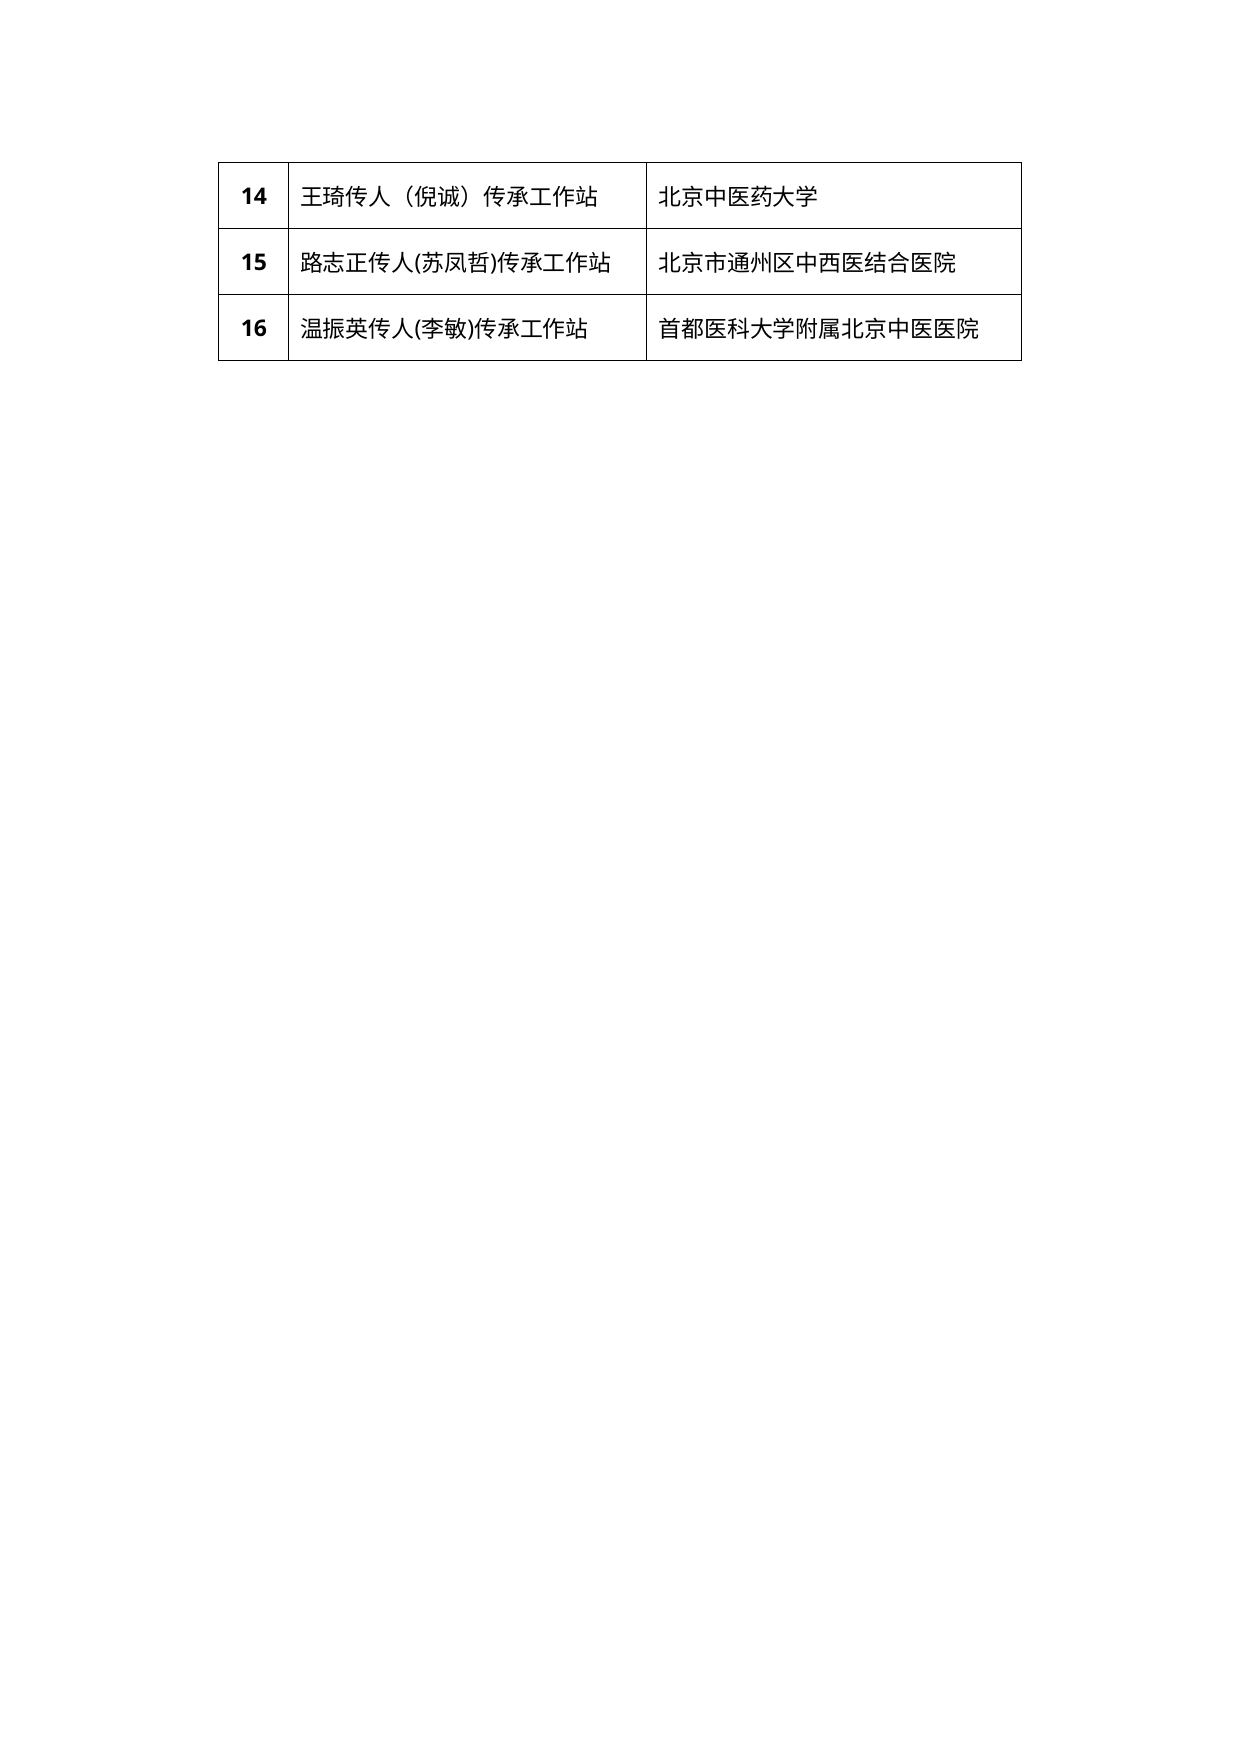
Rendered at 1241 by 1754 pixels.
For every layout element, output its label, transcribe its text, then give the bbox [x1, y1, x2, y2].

table_cell 王琦传人（倪诚）传承工作站 [289, 163, 646, 228]
table_cell 16 [219, 295, 288, 360]
table_cell 14 [219, 163, 288, 228]
table_cell 北京市通州区中西医结合医院 [647, 229, 1021, 294]
table_cell 温振英传人(李敏)传承工作站 [289, 295, 646, 360]
table_cell 北京中医药大学 [647, 163, 1021, 228]
table_cell 路志正传人(苏凤哲)传承工作站 [289, 229, 646, 294]
table_cell 首都医科大学附属北京中医医院 [647, 295, 1021, 360]
table_cell 15 [219, 229, 288, 294]
